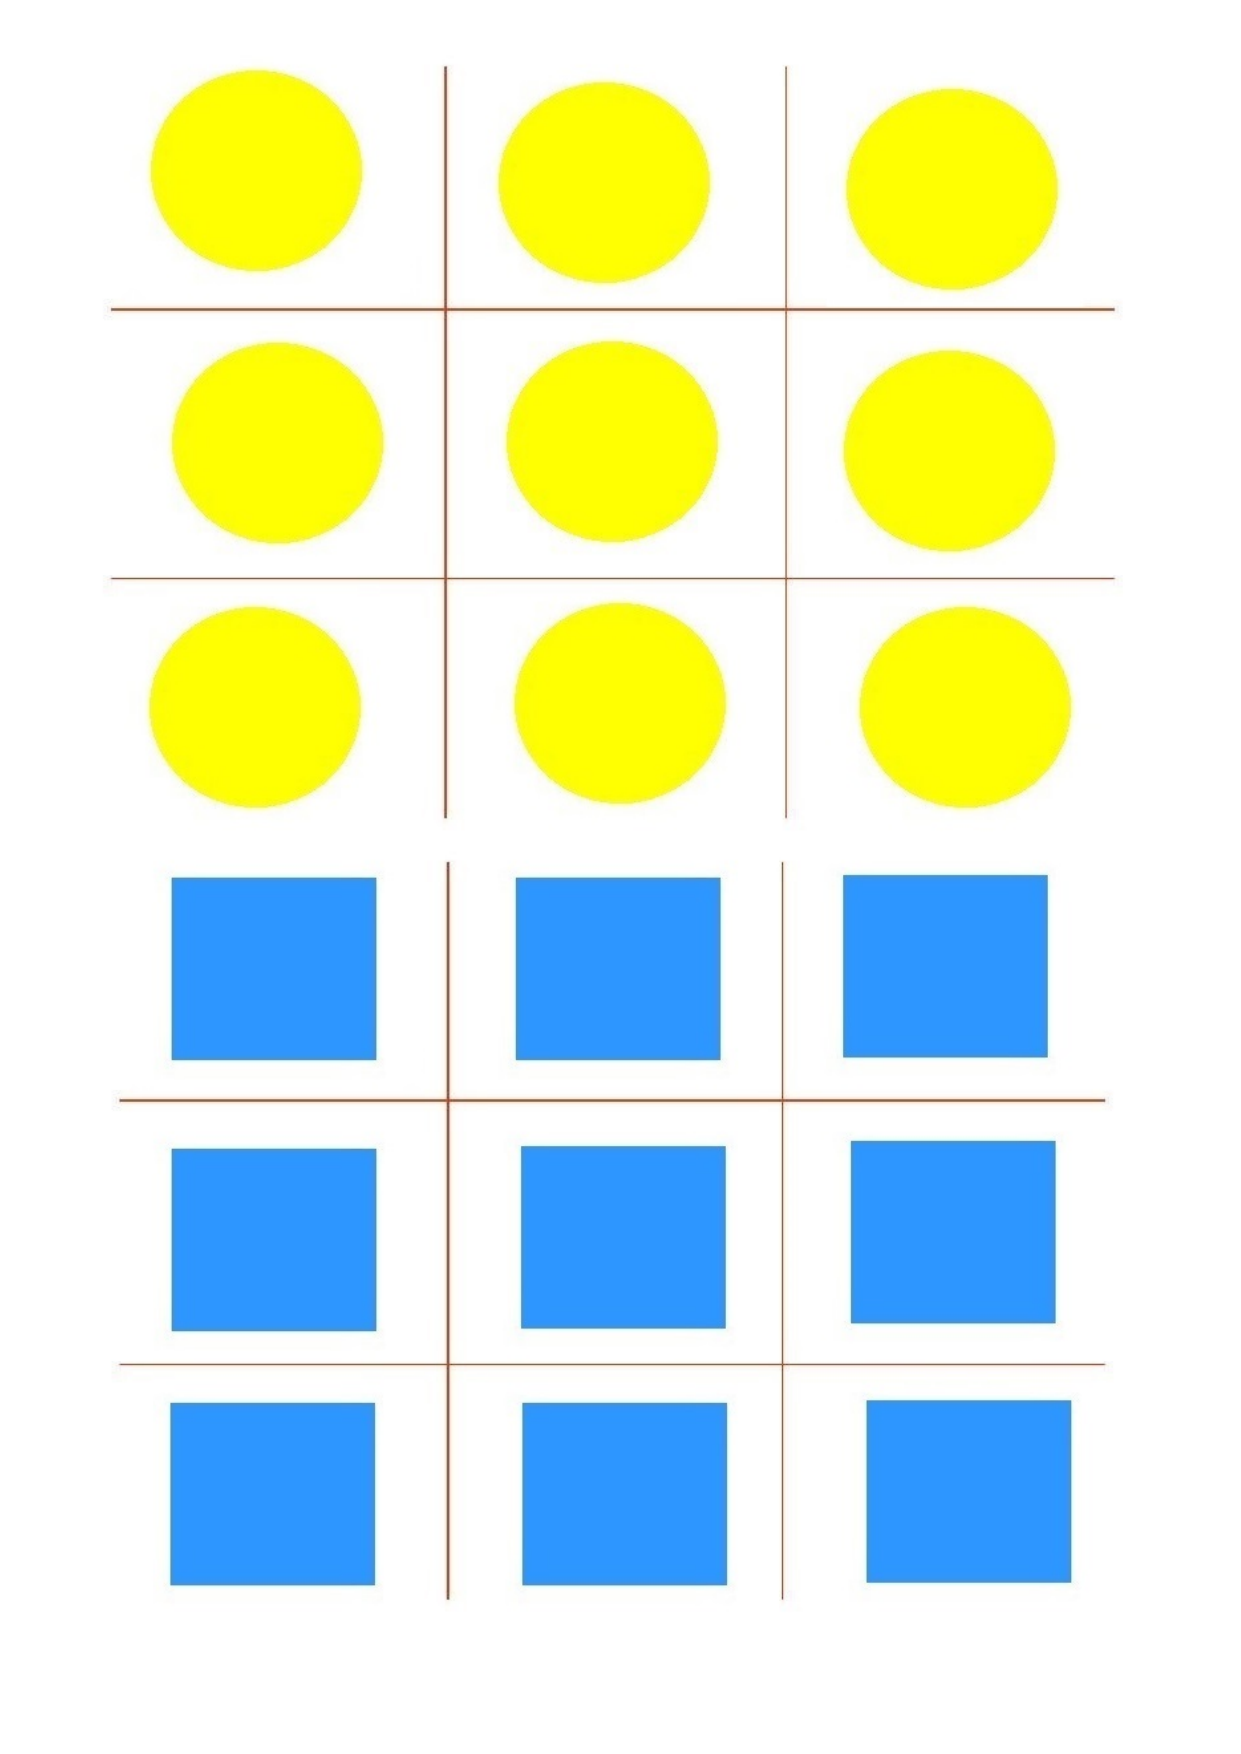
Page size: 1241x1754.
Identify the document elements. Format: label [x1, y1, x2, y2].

picture [82, 44, 1144, 1622]
